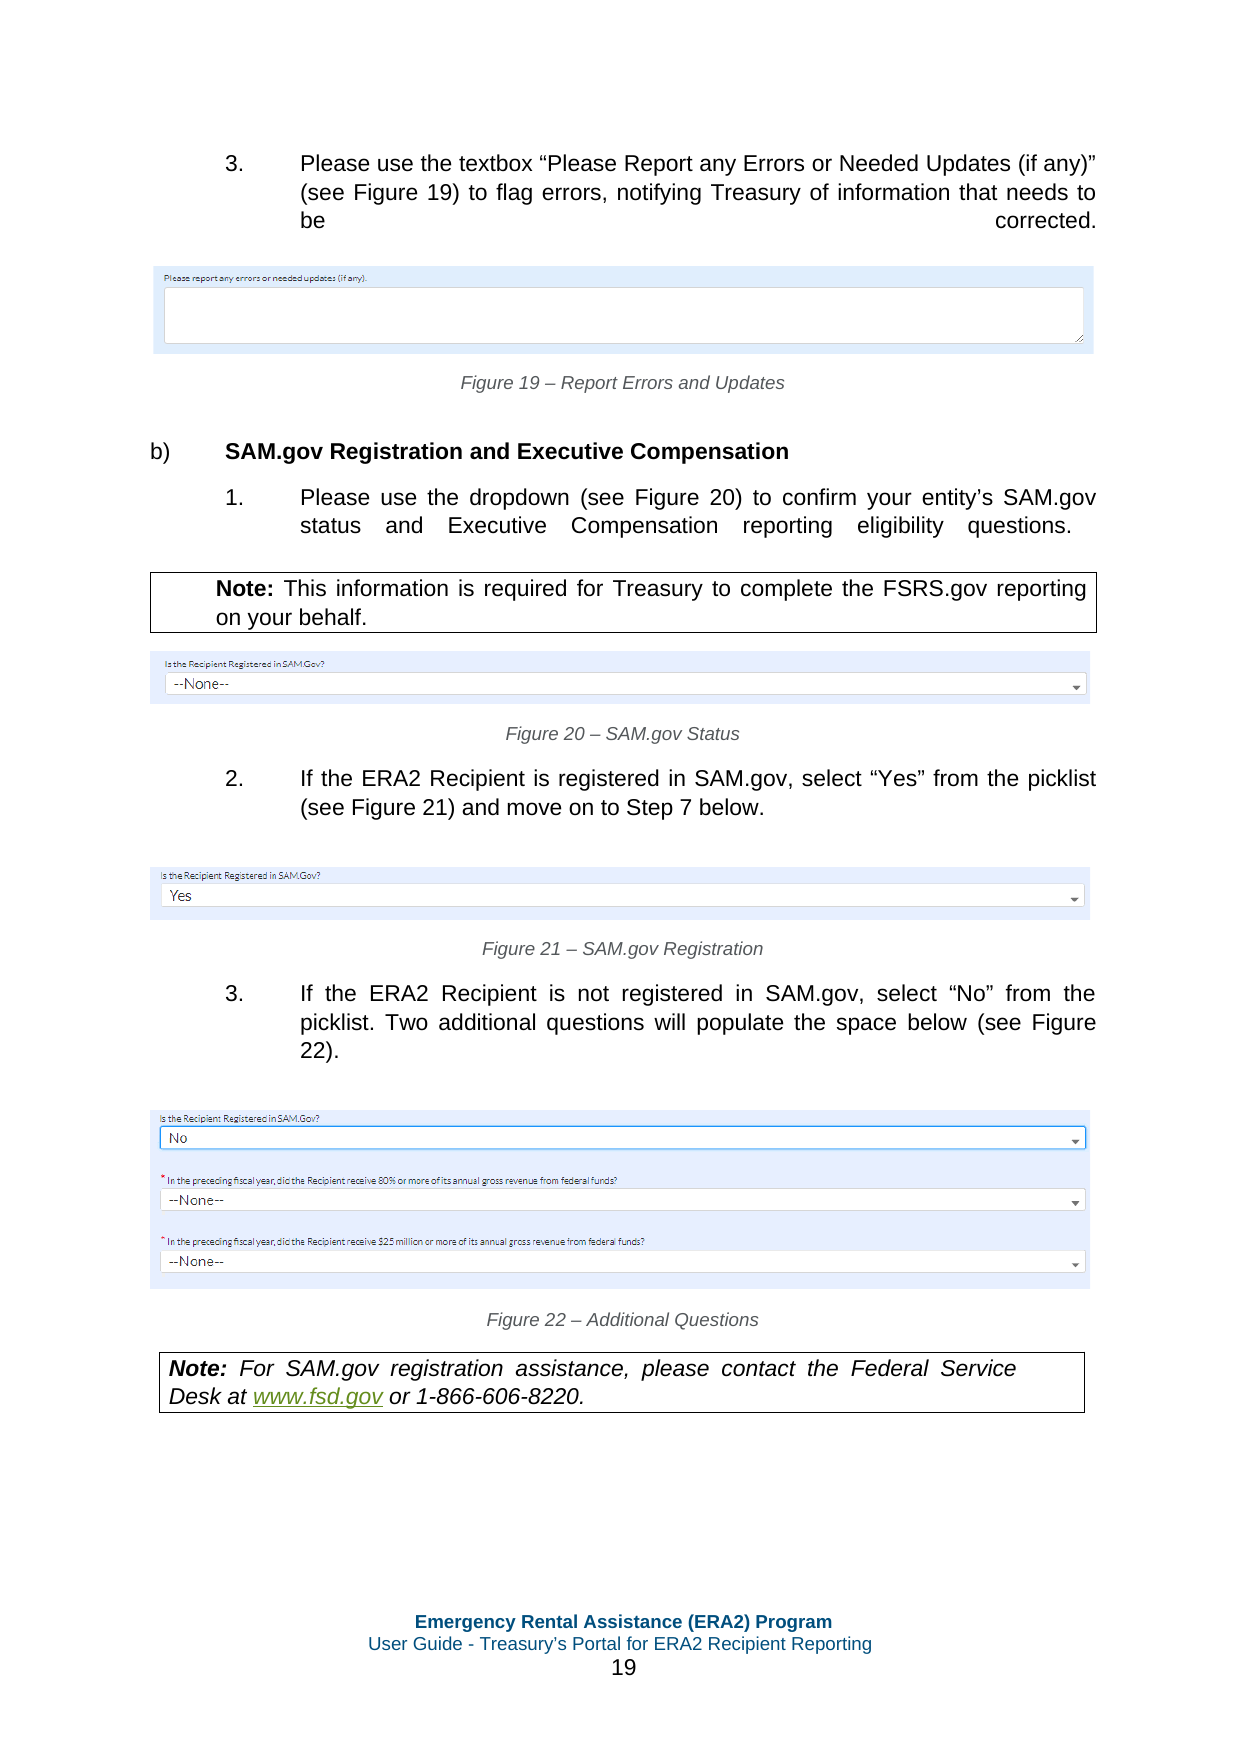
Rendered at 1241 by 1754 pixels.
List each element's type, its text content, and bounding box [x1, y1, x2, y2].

subtitle Please use the dropdown (see Figure 20) to confirm your entity’s SAM.gov status and Executive Compensation reporting eligibility questions. [225, 484, 1097, 569]
subtitle If the ERA2 Recipient is registered in SAM.gov, select “Yes” from the picklist (see Figure 21) and move on to Step 7 below. [225, 765, 1097, 820]
picture [153, 266, 1094, 354]
text Figure 20 – SAM.gov Status [150, 723, 1097, 744]
picture [150, 651, 1091, 704]
subtitle Please use the textbox “Please Report any Errors or Needed Updates (if any)” (see Figure 19) to flag errors, notifying Treasury of information that needs to be corrected. [225, 150, 1097, 264]
text Figure 21 – SAM.gov Registration [150, 938, 1097, 959]
text Figure 19 – Report Errors and Updates [150, 372, 1097, 415]
text Figure 22 – Additional Questions [150, 1309, 1097, 1331]
subtitle SAM.gov Registration and Executive Compensation [150, 436, 1097, 465]
picture [150, 1110, 1091, 1289]
text Note: For SAM.gov registration assistance, please contact the Federal Service Desk at www.fsd.gov or 1-866-606-8220. [160, 1353, 1084, 1412]
text Note: This information is required for Treasury to complete the FSRS.gov reporting on your behalf. [151, 573, 1096, 632]
subtitle If the ERA2 Recipient is not registered in SAM.gov, select “No” from the picklist. Two additional questions will populate the space below (see Figure 22). [225, 980, 1097, 1064]
picture [150, 867, 1091, 920]
